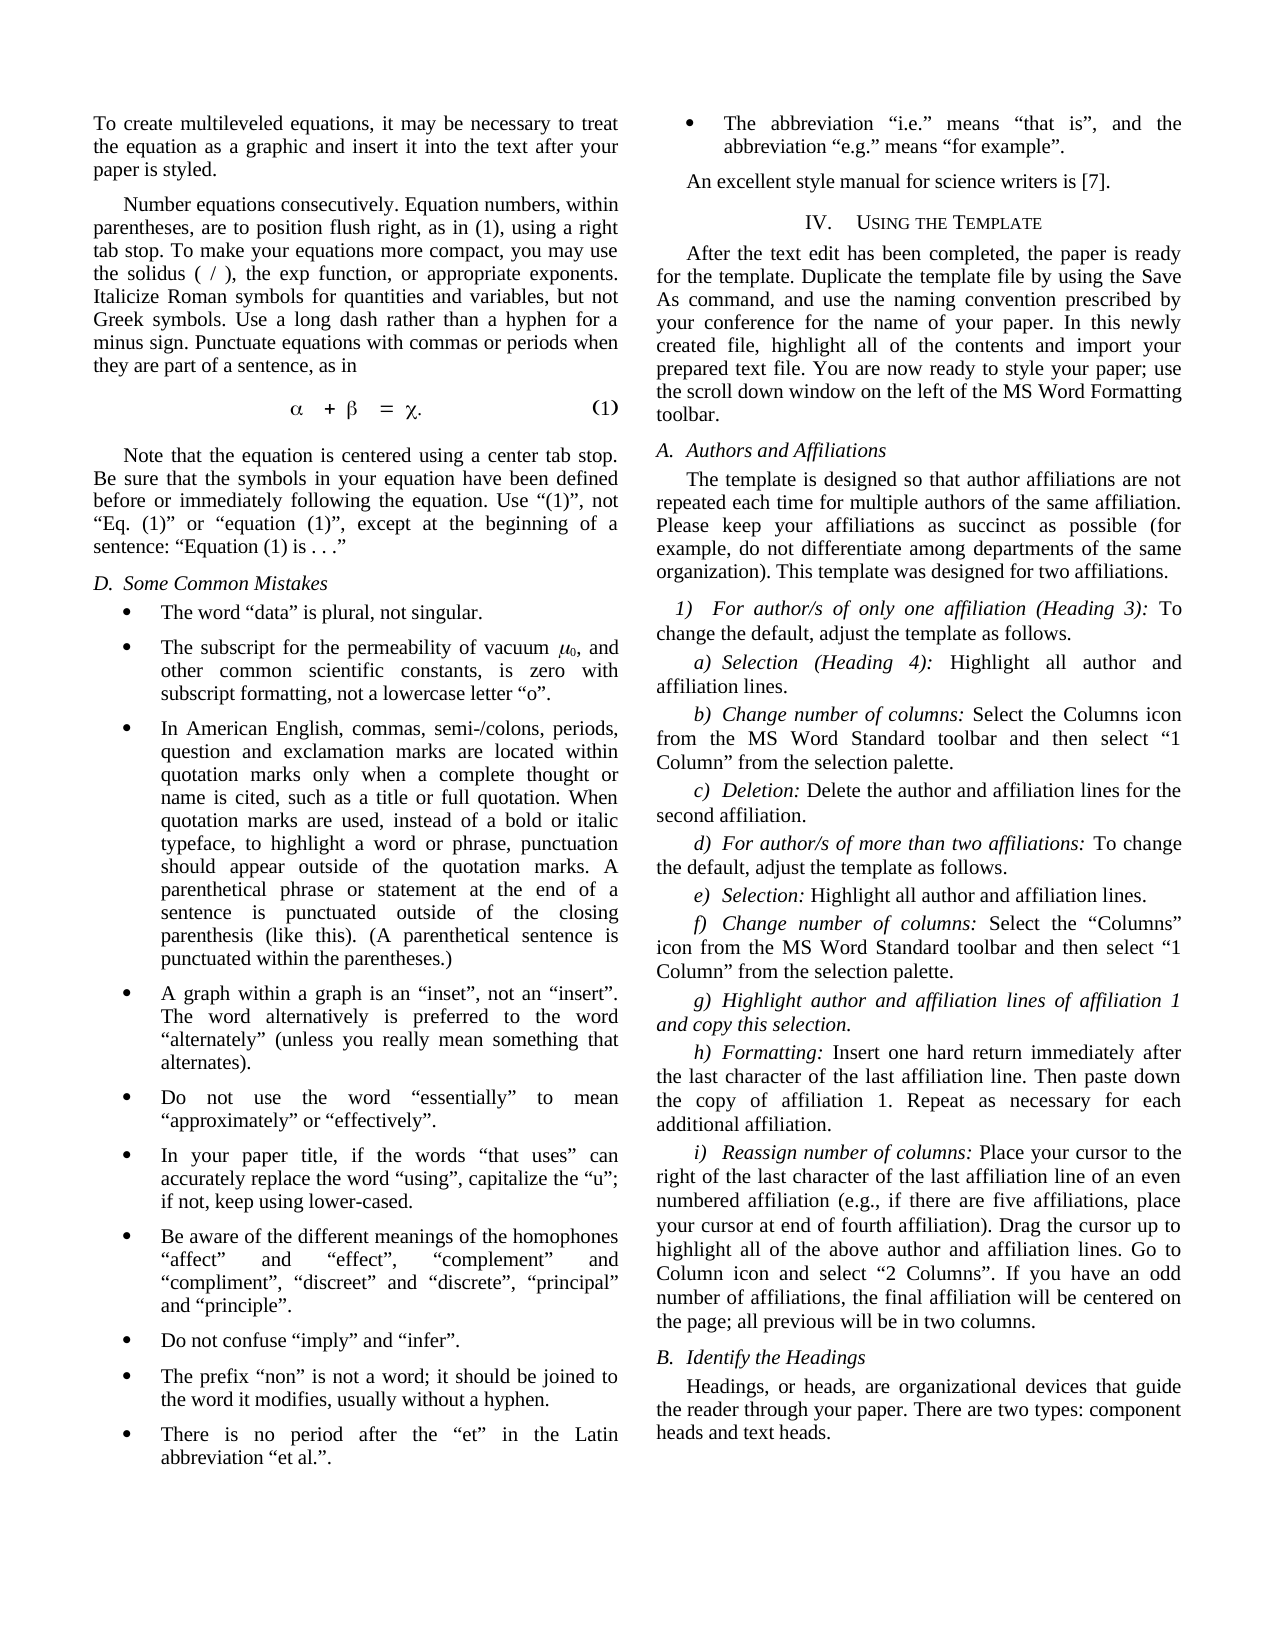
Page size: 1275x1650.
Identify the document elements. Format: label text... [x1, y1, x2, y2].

subtitle Some Common Mistakes [93, 571, 619, 595]
list There is no period after the “et” in the Latin abbreviation “et al.”. [123, 1423, 619, 1469]
list The prefix “non” is not a word; it should be joined to the word it modifies, usually without a hyphen. [123, 1365, 619, 1411]
subtitle Identify the Headings [656, 1345, 1182, 1369]
subtitle Change number of columns: Select the “Columns” icon from the MS Word Standard toolbar and then select “1 Column” from the selection palette. [656, 911, 1182, 983]
text Headings, or heads, are organizational devices that guide the reader through your paper. There are two types: component heads and text heads. [656, 1376, 1182, 1444]
subtitle Change number of columns: Select the Columns icon from the MS Word Standard toolbar and then select “1 Column” from the selection palette. [656, 702, 1182, 774]
subtitle Deletion: Delete the author and affiliation lines for the second affiliation. [656, 778, 1182, 827]
subtitle Authors and Affiliations [656, 438, 1182, 462]
list Be aware of the different meanings of the homophones “affect” and “effect”, “complement” and “compliment”, “discreet” and “discrete”, “principal” and “principle”. [123, 1226, 619, 1317]
list In your paper title, if the words “that uses” can accurately replace the word “using”, capitalize the “u”; if not, keep using lower-cased. [123, 1144, 619, 1213]
subtitle Reassign number of columns: Place your cursor to the right of the last character of the last affiliation line of an even numbered affiliation (e.g., if there are five affiliations, place your cursor at end of fourth affiliation). Drag the cursor up to highlight all of the above author and affiliation lines. Go to Column icon and select “2 Columns”. If you have an odd number of affiliations, the final affiliation will be centered on the page; all previous will be in two columns. [656, 1140, 1182, 1333]
list Do not confuse “imply” and “infer”. [123, 1329, 619, 1352]
text An excellent style manual for science writers is [7]. [656, 171, 1182, 193]
list The word “data” is plural, not singular. [123, 601, 619, 624]
text Number equations consecutively. Equation numbers, within parentheses, are to position flush right, as in (1), using a right tab stop. To make your equations more compact, you may use the solidus ( / ), the exp function, or appropriate exponents. Italicize Roman symbols for quantities and variables, but not Greek symbols. Use a long dash rather than a hyphen for a minus sign. Punctuate equations with commas or periods when they are part of a sentence, as in [93, 194, 619, 377]
subtitle Highlight author and affiliation lines of affiliation 1 and copy this selection. [656, 988, 1182, 1036]
subtitle Selection: Highlight all author and affiliation lines. [656, 883, 1182, 907]
list In American English, commas, semi-/colons, periods, question and exclamation marks are located within quotation marks only when a complete thought or name is cited, such as a title or full quotation. When quotation marks are used, instead of a bold or italic typeface, to highlight a word or phrase, punctuation should appear outside of the quotation marks. A parenthetical phrase or statement at the end of a sentence is punctuated outside of the closing parenthesis (like this). (A parenthetical sentence is punctuated within the parentheses.) [123, 718, 619, 969]
subtitle Selection (Heading 4): Highlight all author and affiliation lines. [656, 650, 1182, 698]
text After the text edit has been completed, the paper is ready for the template. Duplicate the template file by using the Save As command, and use the naming convention prescribed by your conference for the name of your paper. In this newly created file, highlight all of the contents and import your prepared text file. You are now ready to style your paper; use the scroll down window on the left of the MS Word Formatting toolbar. [656, 243, 1182, 426]
subtitle Using the Template [656, 210, 1182, 234]
list The abbreviation “i.e.” means “that is”, and the abbreviation “e.g.” means “for example”. [686, 112, 1182, 158]
text Note that the equation is centered using a center tab stop. Be sure that the symbols in your equation have been defined before or immediately following the equation. Use “(1)”, not “Eq. (1)” or “equation (1)”, except at the beginning of a sentence: “Equation (1) is . . .” [93, 444, 619, 558]
subtitle For author/s of only one affiliation (Heading 3): To change the default, adjust the template as follows. [656, 596, 1182, 646]
subtitle For author/s of more than two affiliations: To change the default, adjust the template as follows. [656, 831, 1182, 879]
text   [93, 402, 348, 419]
text   [349, 402, 619, 419]
list Do not use the word “essentially” to mean “approximately” or “effectively”. [123, 1086, 619, 1132]
list The subscript for the permeability of vacuum 0, and other common scientific constants, is zero with subscript formatting, not a lowercase letter “o”. [123, 636, 619, 705]
text The template is designed so that author affiliations are not repeated each time for multiple authors of the same affiliation. Please keep your affiliations as succinct as possible (for example, do not differentiate among departments of the same organization). This template was designed for two affiliations. [656, 469, 1182, 583]
subtitle Formatting: Insert one hard return immediately after the last character of the last affiliation line. Then paste down the copy of affiliation 1. Repeat as necessary for each additional affiliation. [656, 1040, 1182, 1136]
list A graph within a graph is an “inset”, not an “insert”. The word alternatively is preferred to the word “alternately” (unless you really mean something that alternates). [123, 982, 619, 1074]
